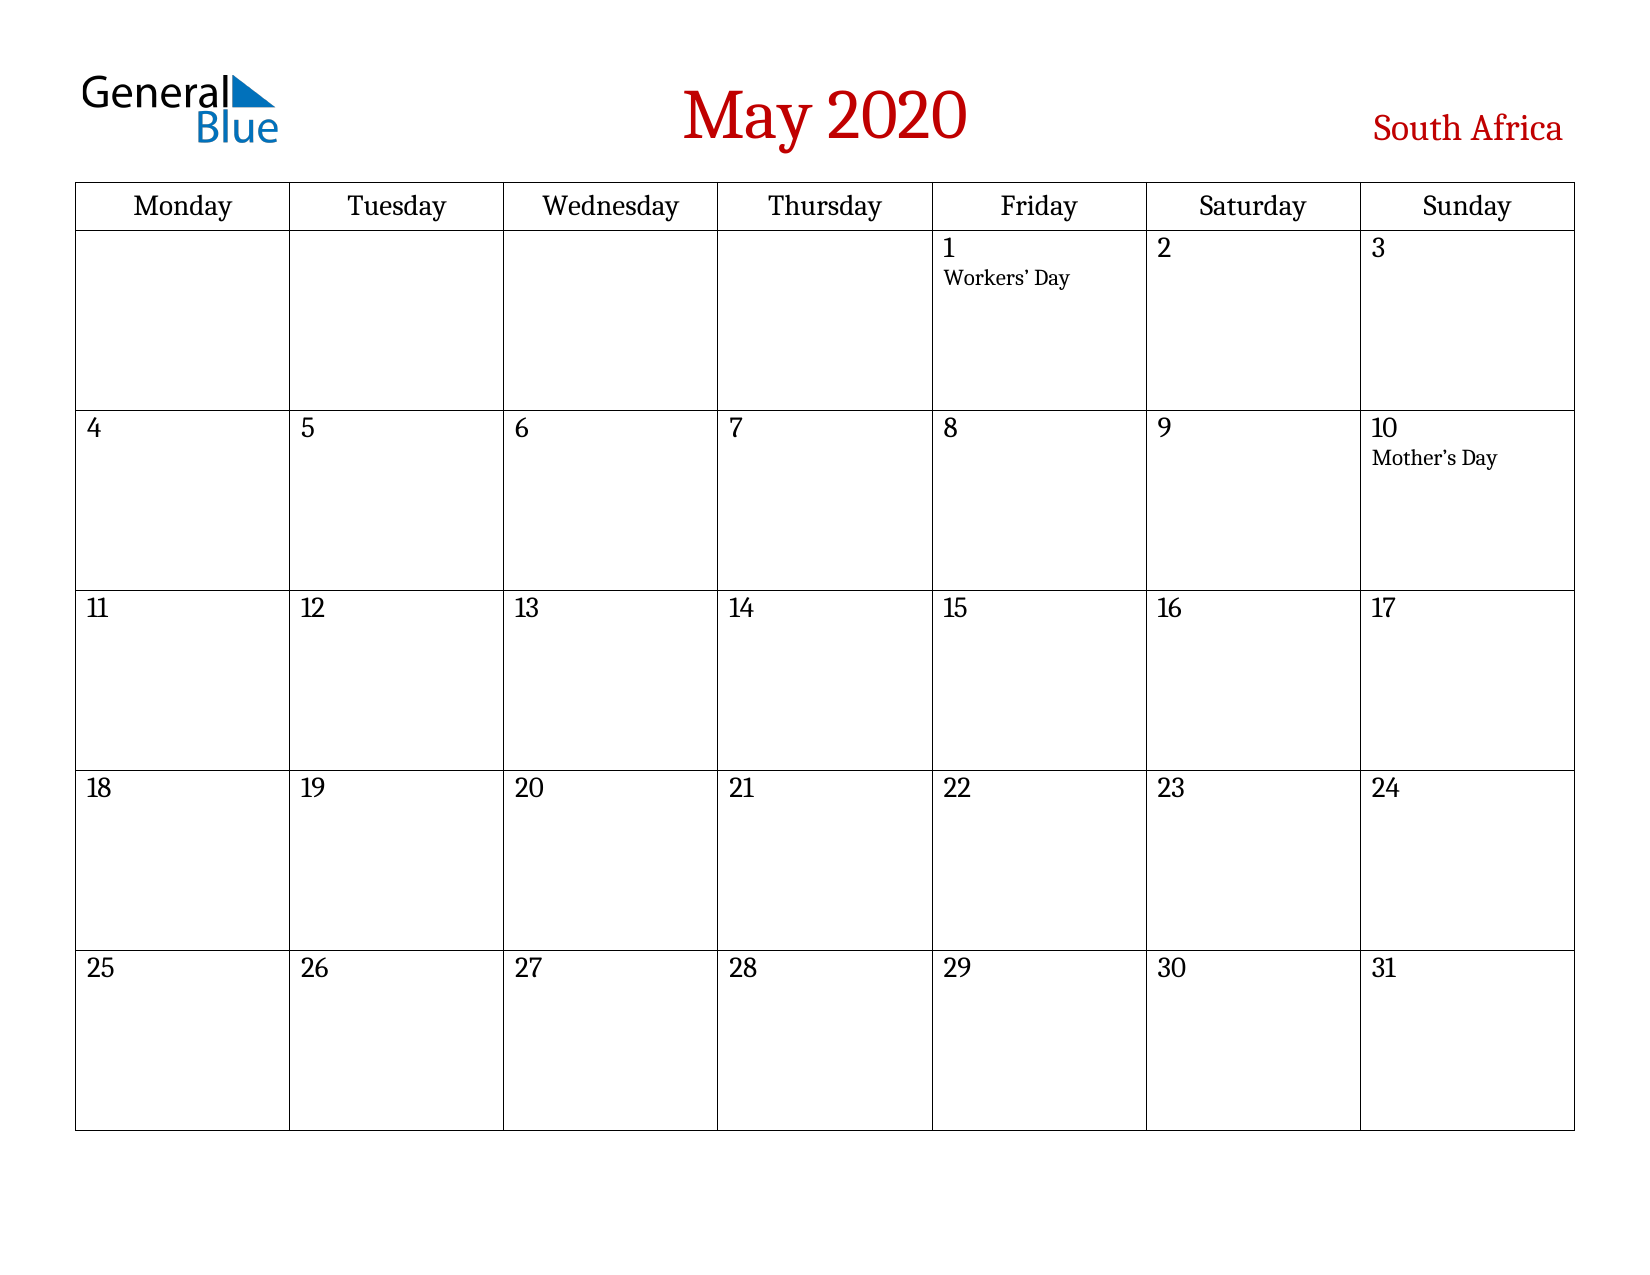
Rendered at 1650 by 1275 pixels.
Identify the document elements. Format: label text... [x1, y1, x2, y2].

table_cell 26 [290, 951, 503, 985]
table_cell [290, 625, 503, 770]
table_cell [504, 265, 717, 410]
table_cell [504, 805, 717, 950]
table_cell [1147, 265, 1360, 410]
table_cell [933, 985, 1146, 1130]
table_cell [290, 445, 503, 590]
table_cell 5 [290, 411, 503, 444]
picture [82, 75, 278, 143]
table_cell 21 [718, 771, 932, 805]
table_cell 6 [504, 411, 717, 444]
table_cell [718, 265, 932, 410]
table_cell [1361, 985, 1574, 1130]
table_cell 28 [718, 951, 932, 985]
table_cell [718, 805, 932, 950]
table_cell [1147, 625, 1360, 770]
table_cell 14 [718, 591, 932, 625]
table_cell [504, 625, 717, 770]
table_cell Wednesday [504, 183, 717, 230]
table_cell [76, 445, 289, 590]
table_cell Workers’ Day [933, 265, 1146, 410]
table_cell [1361, 265, 1574, 410]
table_cell 16 [1147, 591, 1360, 625]
table_cell 13 [504, 591, 717, 625]
table_cell [76, 985, 289, 1130]
table_cell 12 [290, 591, 503, 625]
table_cell 3 [1361, 231, 1574, 264]
table_cell Friday [933, 183, 1146, 230]
table_cell [504, 985, 717, 1130]
table_cell 20 [504, 771, 717, 805]
table_cell 15 [933, 591, 1146, 625]
table_cell Sunday [1361, 183, 1574, 230]
table_cell [718, 231, 932, 264]
table_cell [718, 985, 932, 1130]
table_cell Saturday [1147, 183, 1360, 230]
table_cell 19 [290, 771, 503, 805]
table_cell Thursday [718, 183, 932, 230]
table_cell [933, 625, 1146, 770]
table_header [76, 75, 503, 182]
table_cell [1147, 805, 1360, 950]
table_cell 24 [1361, 771, 1574, 805]
table_cell [933, 805, 1146, 950]
table_cell 10 [1361, 411, 1574, 444]
table_cell 18 [76, 771, 289, 805]
table_cell [718, 445, 932, 590]
table_header May 2020 [504, 75, 1146, 182]
table_cell Mother’s Day [1361, 445, 1574, 590]
table_cell [1147, 985, 1360, 1130]
table_cell 7 [718, 411, 932, 444]
table_cell 2 [1147, 231, 1360, 264]
table_cell Tuesday [290, 183, 503, 230]
table_cell 29 [933, 951, 1146, 985]
table_cell [290, 985, 503, 1130]
table_cell [290, 231, 503, 264]
table_cell [76, 231, 289, 264]
table_cell [76, 805, 289, 950]
table_cell [76, 265, 289, 410]
table_cell [290, 265, 503, 410]
table_cell [504, 445, 717, 590]
table_cell 17 [1361, 591, 1574, 625]
table_cell [718, 625, 932, 770]
table_cell [933, 445, 1146, 590]
table_cell 25 [76, 951, 289, 985]
table_cell [290, 805, 503, 950]
table_cell 11 [76, 591, 289, 625]
table_header South Africa [1146, 75, 1574, 182]
table_cell [76, 625, 289, 770]
table_cell [504, 231, 717, 264]
table_cell 8 [933, 411, 1146, 444]
table_cell 22 [933, 771, 1146, 805]
table_cell 31 [1361, 951, 1574, 985]
table_cell [1147, 445, 1360, 590]
table_cell 27 [504, 951, 717, 985]
table_cell 1 [933, 231, 1146, 264]
table_cell Monday [76, 183, 289, 230]
table_cell [1361, 625, 1574, 770]
table_cell [1361, 805, 1574, 950]
table_cell 4 [76, 411, 289, 444]
table_cell 9 [1147, 411, 1360, 444]
table_cell 30 [1147, 951, 1360, 985]
table_cell 23 [1147, 771, 1360, 805]
